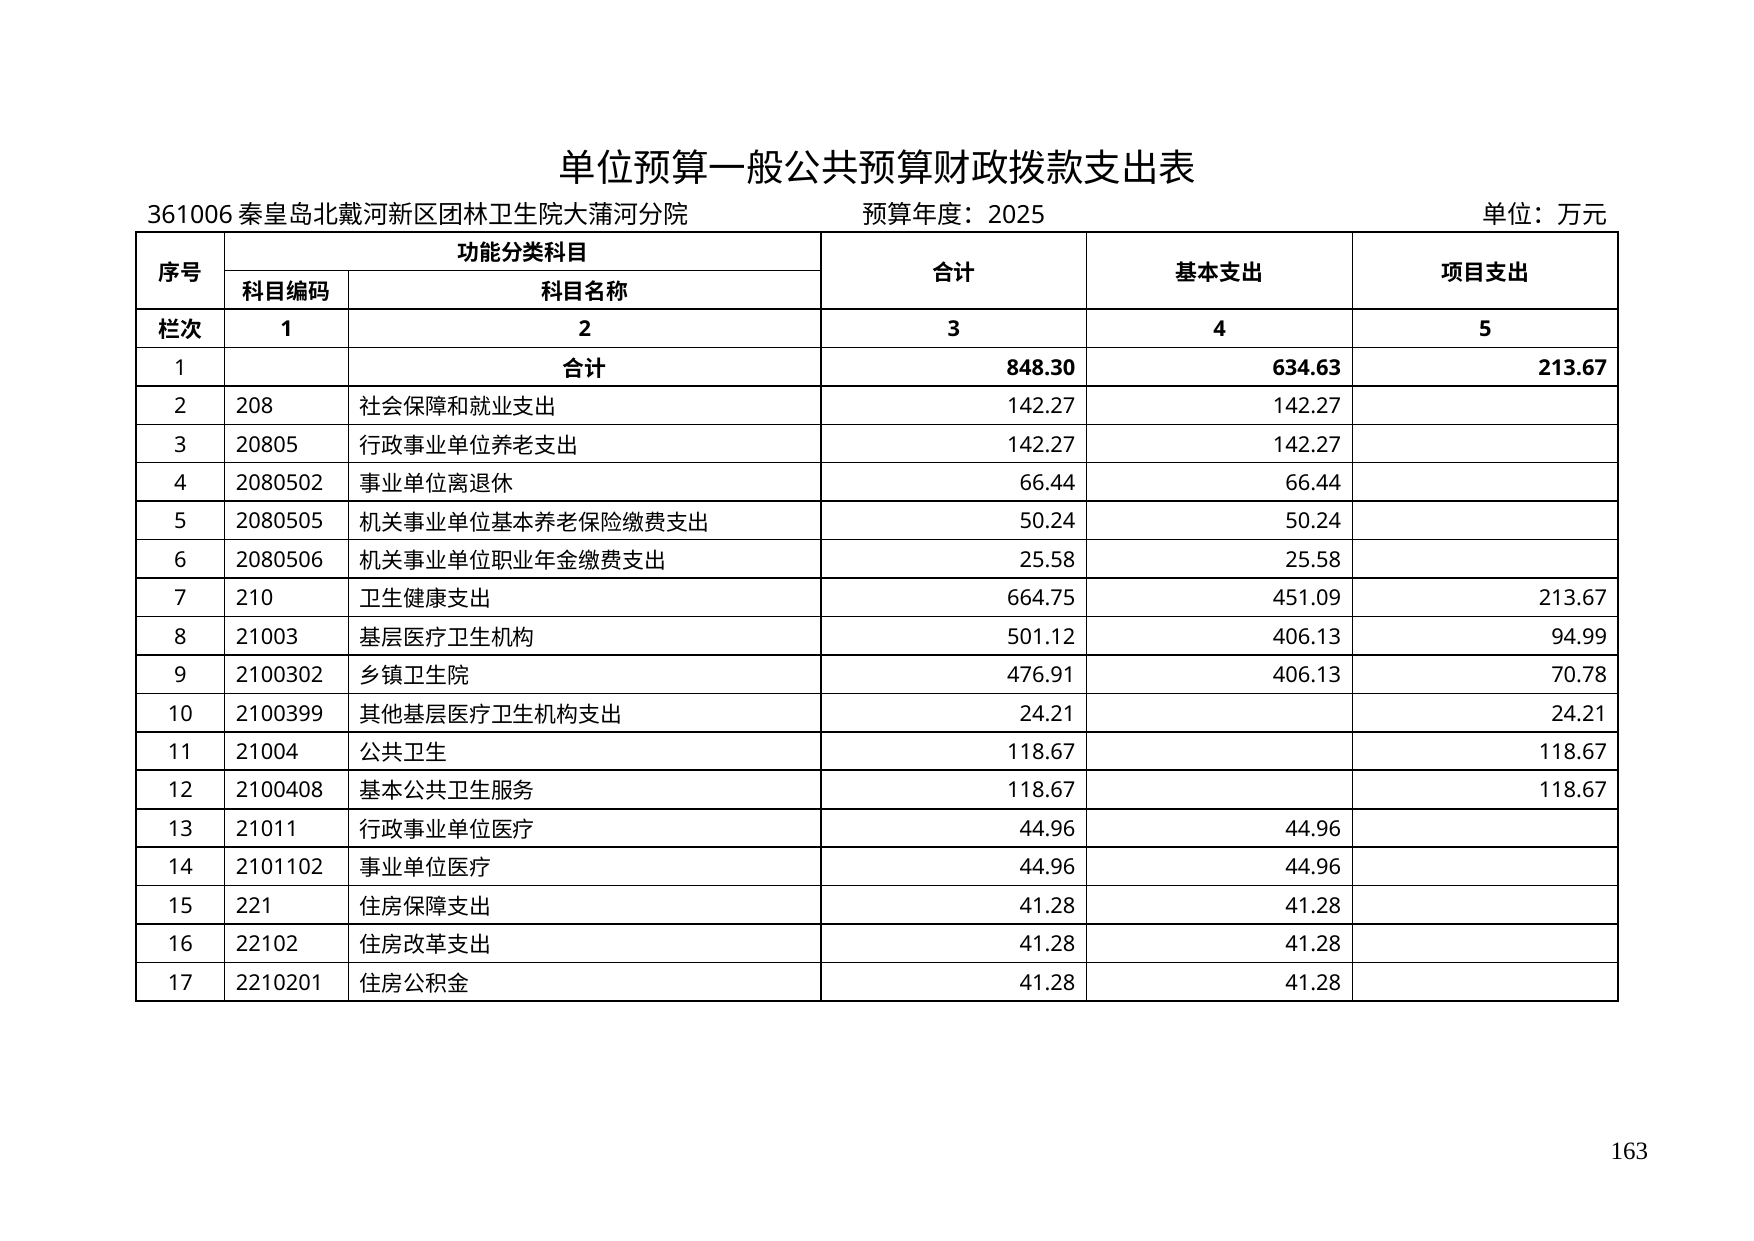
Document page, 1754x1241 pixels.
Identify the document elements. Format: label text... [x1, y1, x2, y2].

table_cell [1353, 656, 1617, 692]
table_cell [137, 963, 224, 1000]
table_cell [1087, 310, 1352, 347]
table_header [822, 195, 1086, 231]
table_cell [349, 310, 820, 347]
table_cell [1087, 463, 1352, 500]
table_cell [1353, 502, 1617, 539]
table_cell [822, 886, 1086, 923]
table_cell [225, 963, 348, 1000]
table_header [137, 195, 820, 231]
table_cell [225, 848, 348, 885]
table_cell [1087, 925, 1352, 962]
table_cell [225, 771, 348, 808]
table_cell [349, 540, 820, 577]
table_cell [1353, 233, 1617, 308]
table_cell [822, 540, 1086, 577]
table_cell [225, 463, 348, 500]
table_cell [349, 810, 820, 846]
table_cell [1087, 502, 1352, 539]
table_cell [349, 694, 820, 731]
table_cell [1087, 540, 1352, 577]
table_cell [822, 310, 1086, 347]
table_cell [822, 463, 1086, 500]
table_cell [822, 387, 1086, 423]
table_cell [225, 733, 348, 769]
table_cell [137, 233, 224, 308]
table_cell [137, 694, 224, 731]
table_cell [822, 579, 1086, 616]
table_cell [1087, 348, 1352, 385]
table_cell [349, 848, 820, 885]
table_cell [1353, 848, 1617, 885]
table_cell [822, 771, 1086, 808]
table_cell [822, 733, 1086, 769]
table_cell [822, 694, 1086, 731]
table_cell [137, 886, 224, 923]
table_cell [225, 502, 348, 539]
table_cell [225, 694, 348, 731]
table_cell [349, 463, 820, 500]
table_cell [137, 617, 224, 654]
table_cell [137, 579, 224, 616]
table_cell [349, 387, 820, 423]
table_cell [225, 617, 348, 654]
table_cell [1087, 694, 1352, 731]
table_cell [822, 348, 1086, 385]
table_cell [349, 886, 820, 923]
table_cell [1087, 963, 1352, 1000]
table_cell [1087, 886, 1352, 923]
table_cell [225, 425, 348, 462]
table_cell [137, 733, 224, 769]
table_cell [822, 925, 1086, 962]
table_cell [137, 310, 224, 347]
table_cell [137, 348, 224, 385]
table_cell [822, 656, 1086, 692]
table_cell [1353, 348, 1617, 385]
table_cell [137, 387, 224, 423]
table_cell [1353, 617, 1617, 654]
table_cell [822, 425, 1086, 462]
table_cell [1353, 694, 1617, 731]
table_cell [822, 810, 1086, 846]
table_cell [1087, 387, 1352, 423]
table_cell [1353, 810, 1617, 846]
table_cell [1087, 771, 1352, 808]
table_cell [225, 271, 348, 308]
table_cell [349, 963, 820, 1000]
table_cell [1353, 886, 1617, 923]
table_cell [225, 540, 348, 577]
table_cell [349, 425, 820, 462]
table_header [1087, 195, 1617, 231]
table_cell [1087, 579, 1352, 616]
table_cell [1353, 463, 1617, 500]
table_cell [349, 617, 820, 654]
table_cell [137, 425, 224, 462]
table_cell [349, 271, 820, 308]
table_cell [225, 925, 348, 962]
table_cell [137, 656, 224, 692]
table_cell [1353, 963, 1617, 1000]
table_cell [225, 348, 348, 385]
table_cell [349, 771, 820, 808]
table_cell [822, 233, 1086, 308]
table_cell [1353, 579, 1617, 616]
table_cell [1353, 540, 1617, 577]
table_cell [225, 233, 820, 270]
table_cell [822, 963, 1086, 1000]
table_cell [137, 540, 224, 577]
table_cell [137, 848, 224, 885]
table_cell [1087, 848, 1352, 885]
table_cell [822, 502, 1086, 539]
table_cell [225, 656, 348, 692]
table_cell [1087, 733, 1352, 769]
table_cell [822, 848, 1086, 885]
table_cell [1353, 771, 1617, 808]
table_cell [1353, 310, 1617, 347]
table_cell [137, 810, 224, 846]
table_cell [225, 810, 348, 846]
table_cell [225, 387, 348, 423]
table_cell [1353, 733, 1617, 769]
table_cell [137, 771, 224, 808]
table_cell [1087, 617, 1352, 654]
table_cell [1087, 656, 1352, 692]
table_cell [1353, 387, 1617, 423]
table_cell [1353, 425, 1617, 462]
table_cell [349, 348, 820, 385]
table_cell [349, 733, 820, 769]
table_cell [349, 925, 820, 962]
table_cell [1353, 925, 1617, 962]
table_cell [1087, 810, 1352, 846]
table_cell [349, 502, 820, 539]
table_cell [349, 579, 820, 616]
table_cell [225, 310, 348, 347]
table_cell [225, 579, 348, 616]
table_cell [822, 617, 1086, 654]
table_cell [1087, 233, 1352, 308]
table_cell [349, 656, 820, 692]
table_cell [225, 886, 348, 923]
text 单位预算一般公共预算财政拨款支出表 [106, 142, 1648, 193]
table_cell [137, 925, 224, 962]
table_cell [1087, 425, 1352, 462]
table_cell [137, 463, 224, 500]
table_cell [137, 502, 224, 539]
